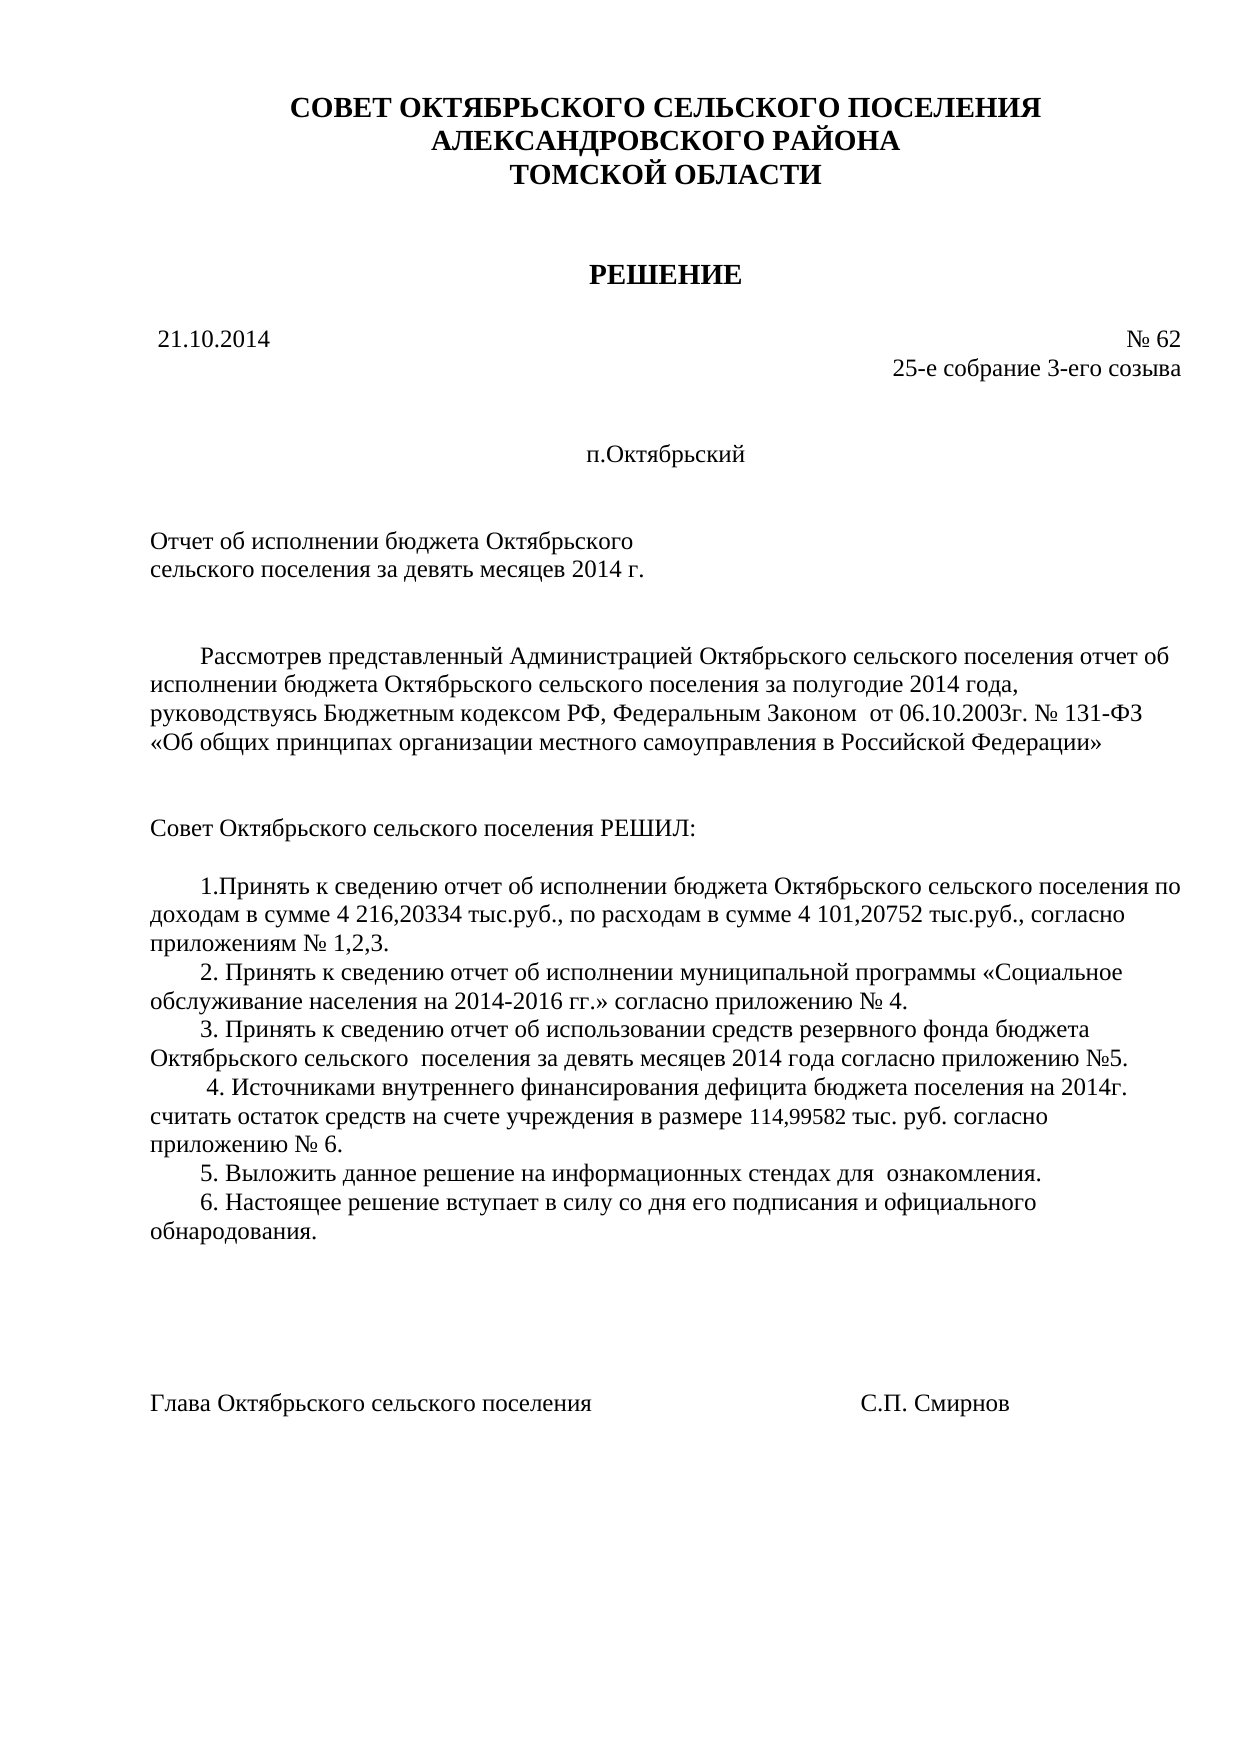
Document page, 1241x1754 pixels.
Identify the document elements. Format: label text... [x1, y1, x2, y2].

text п.Октябрьский [150, 439, 1181, 468]
text сельского поселения за девять месяцев . [150, 554, 1181, 583]
text 1.Принять к сведению отчет об исполнении бюджета Октябрьского сельского поселения по доходам в сумме 4 216,20334 тыс.руб., по расходам в сумме 4 101,20752 тыс.руб., согласно приложениям № 1,2,3. [150, 871, 1181, 957]
text 4. Источниками внутреннего финансирования дефицита бюджета поселения на 2014г. считать остаток средств на счете учреждения в размере 114,99582 тыс. руб. согласно приложению № 6. [150, 1072, 1181, 1158]
text 6. Настоящее решение вступает в силу со дня его подписания и официального обнародования. [150, 1187, 1181, 1244]
text 2. Принять к сведению отчет об исполнении муниципальной программы «Социальное обслуживание населения на 2014-2016 гг.» согласно приложению № 4. [150, 957, 1181, 1014]
text 5. Выложить данное решение на информационных стендах для ознакомления. [150, 1158, 1181, 1187]
text Рассмотрев представленный Администрацией Октябрьского сельского поселения отчет об исполнении бюджета Октябрьского сельского поселения за полугодие 2014 года, руководствуясь Бюджетным кодексом РФ, Федеральным Законом от 06.10.2003г. № 131-ФЗ «Об общих принципах организации местного самоуправления в Российской Федерации» [150, 641, 1181, 756]
text РЕШЕНИЕ [150, 257, 1181, 291]
text 25-е собрание 3-его созыва [150, 353, 1181, 382]
text СОВЕТ ОКТЯБРЬСКОГО СЕЛЬСКОГО ПОСЕЛЕНИЯ АЛЕКСАНДРОВСКОГО РАЙОНА ТОМСКОЙ ОБЛАСТИ [150, 90, 1181, 190]
text 21.10.2014 № 62 [150, 324, 1181, 353]
text 3. Принять к сведению отчет об использовании средств резервного фонда бюджета Октябрьского сельского поселения за девять месяцев 2014 года согласно приложению №5. [150, 1014, 1181, 1072]
text Отчет об исполнении бюджета Октябрьского [150, 526, 1181, 554]
text Совет Октябрьского сельского поселения РЕШИЛ: [150, 813, 1181, 842]
text Глава Октябрьского сельского поселения С.П. Смирнов [150, 1388, 1181, 1417]
